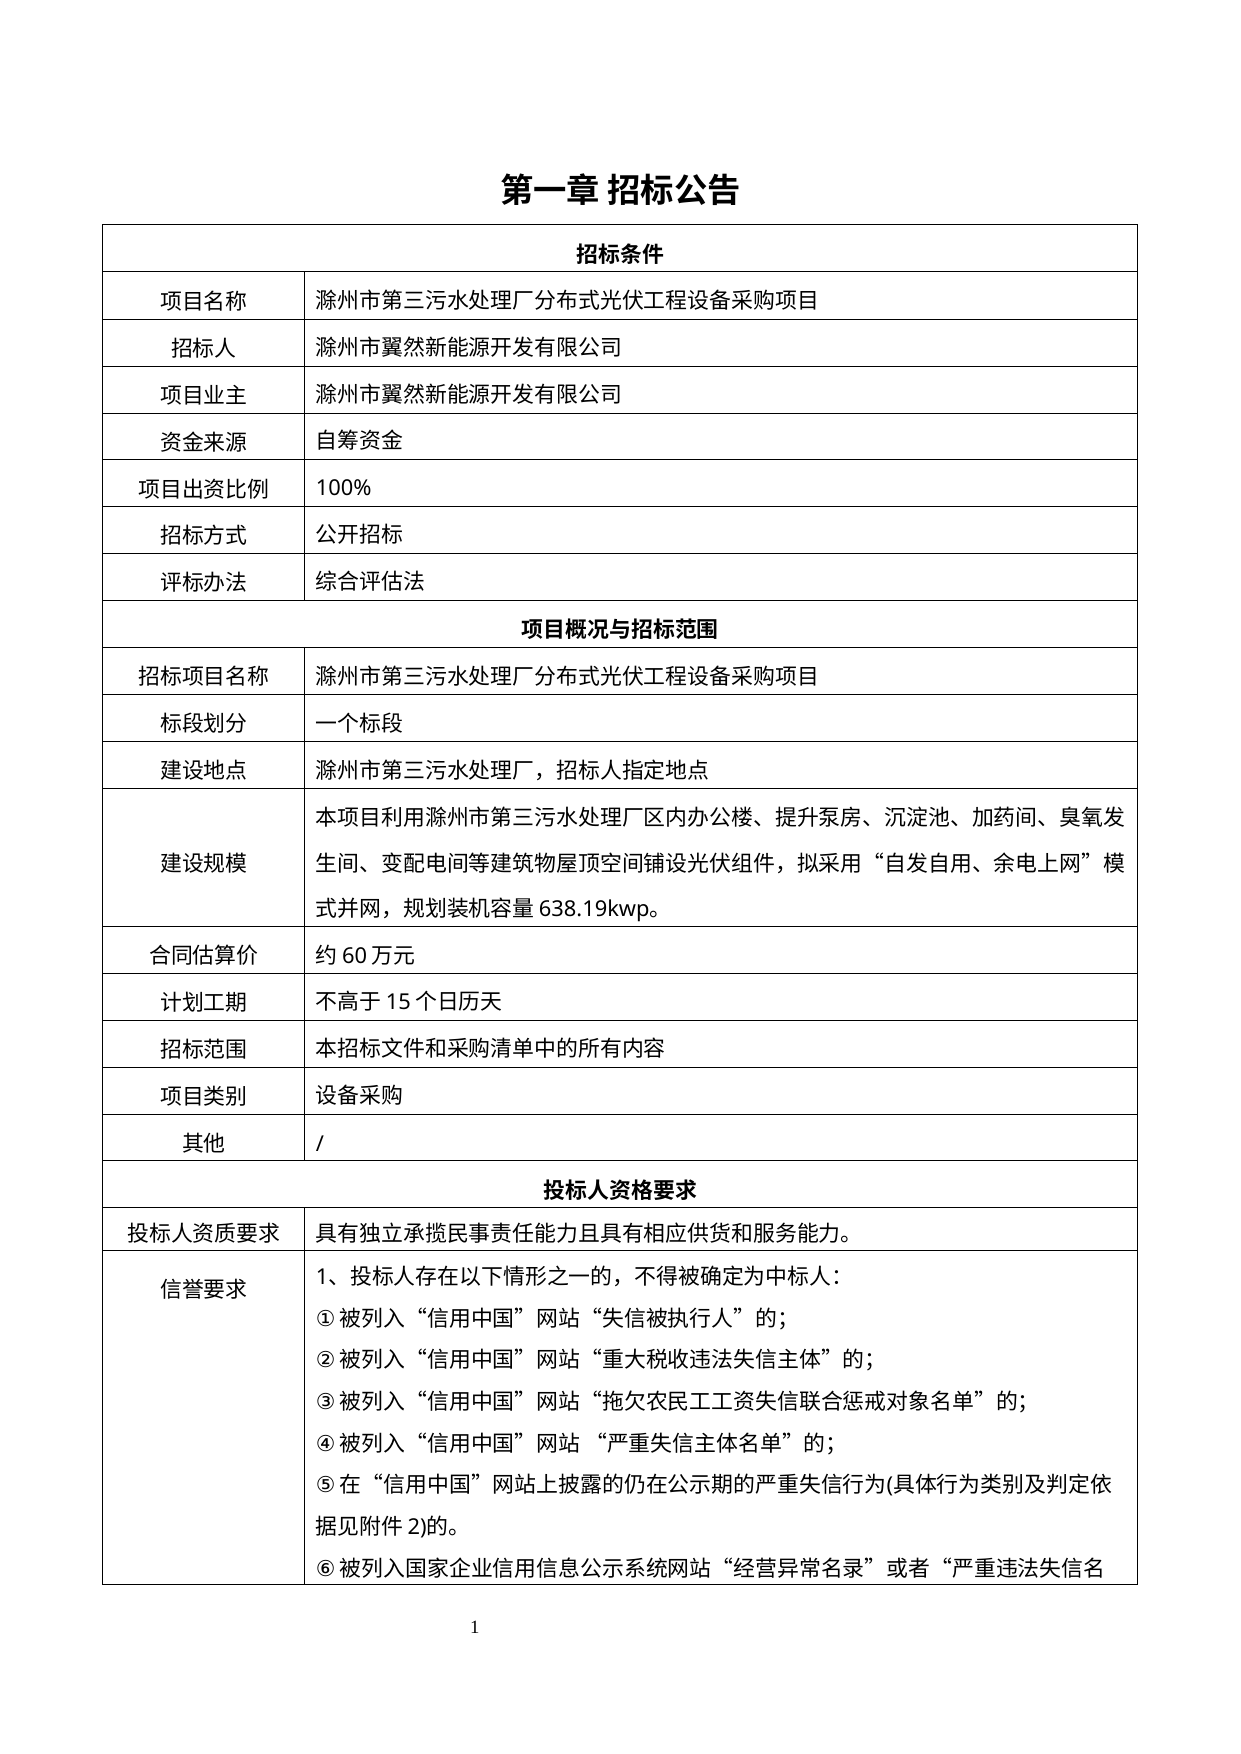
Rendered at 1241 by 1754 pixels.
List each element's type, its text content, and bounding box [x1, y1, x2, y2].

table_header 招标条件 [103, 225, 1137, 271]
table_cell 公开招标 [305, 507, 1137, 553]
table_cell 合同估算价 [103, 927, 304, 973]
table_cell 标段划分 [103, 695, 304, 741]
title 第一章 招标公告 [153, 166, 1087, 212]
table_cell 综合评估法 [305, 554, 1137, 600]
table_cell 自筹资金 [305, 414, 1137, 459]
table_cell 信誉要求 [103, 1251, 304, 1584]
table_cell 100% [305, 460, 1137, 506]
table_cell 投标人资质要求 [103, 1208, 304, 1250]
table_cell 具有独立承揽民事责任能力且具有相应供货和服务能力。 [305, 1208, 1137, 1250]
table_cell 项目概况与招标范围 [103, 601, 1137, 647]
table_cell 本招标文件和采购清单中的所有内容 [305, 1021, 1137, 1067]
table_cell 资金来源 [103, 414, 304, 459]
table_cell 滁州市第三污水处理厂分布式光伏工程设备采购项目 [305, 648, 1137, 694]
table_cell 投标人资格要求 [103, 1161, 1137, 1207]
table_cell 计划工期 [103, 974, 304, 1020]
table_cell 约60万元 [305, 927, 1137, 973]
table_cell 项目业主 [103, 367, 304, 412]
table_cell 建设地点 [103, 742, 304, 787]
table_cell 项目类别 [103, 1068, 304, 1113]
table_cell 一个标段 [305, 695, 1137, 741]
table_cell / [305, 1115, 1137, 1160]
table_cell 招标范围 [103, 1021, 304, 1067]
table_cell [305, 1251, 1137, 1584]
table_cell 其他 [103, 1115, 304, 1160]
table_cell 本项目利用滁州市第三污水处理厂区内办公楼、提升泵房、沉淀池、加药间、臭氧发生间、变配电间等建筑物屋顶空间铺设光伏组件，拟采用“自发自用、余电上网”模式并网，规划装机容量638.19kwp。 [305, 789, 1137, 926]
table_cell 招标人 [103, 320, 304, 366]
table_cell 不高于15个日历天 [305, 974, 1137, 1020]
table_cell 滁州市翼然新能源开发有限公司 [305, 367, 1137, 412]
table_cell 滁州市第三污水处理厂分布式光伏工程设备采购项目 [305, 272, 1137, 319]
table_cell 招标方式 [103, 507, 304, 553]
table_cell 滁州市第三污水处理厂，招标人指定地点 [305, 742, 1137, 787]
table_cell 项目名称 [103, 272, 304, 319]
table_cell 滁州市翼然新能源开发有限公司 [305, 320, 1137, 366]
table_cell 建设规模 [103, 789, 304, 926]
table_cell 评标办法 [103, 554, 304, 600]
table_cell 设备采购 [305, 1068, 1137, 1113]
table_cell 项目出资比例 [103, 460, 304, 506]
table_cell 招标项目名称 [103, 648, 304, 694]
